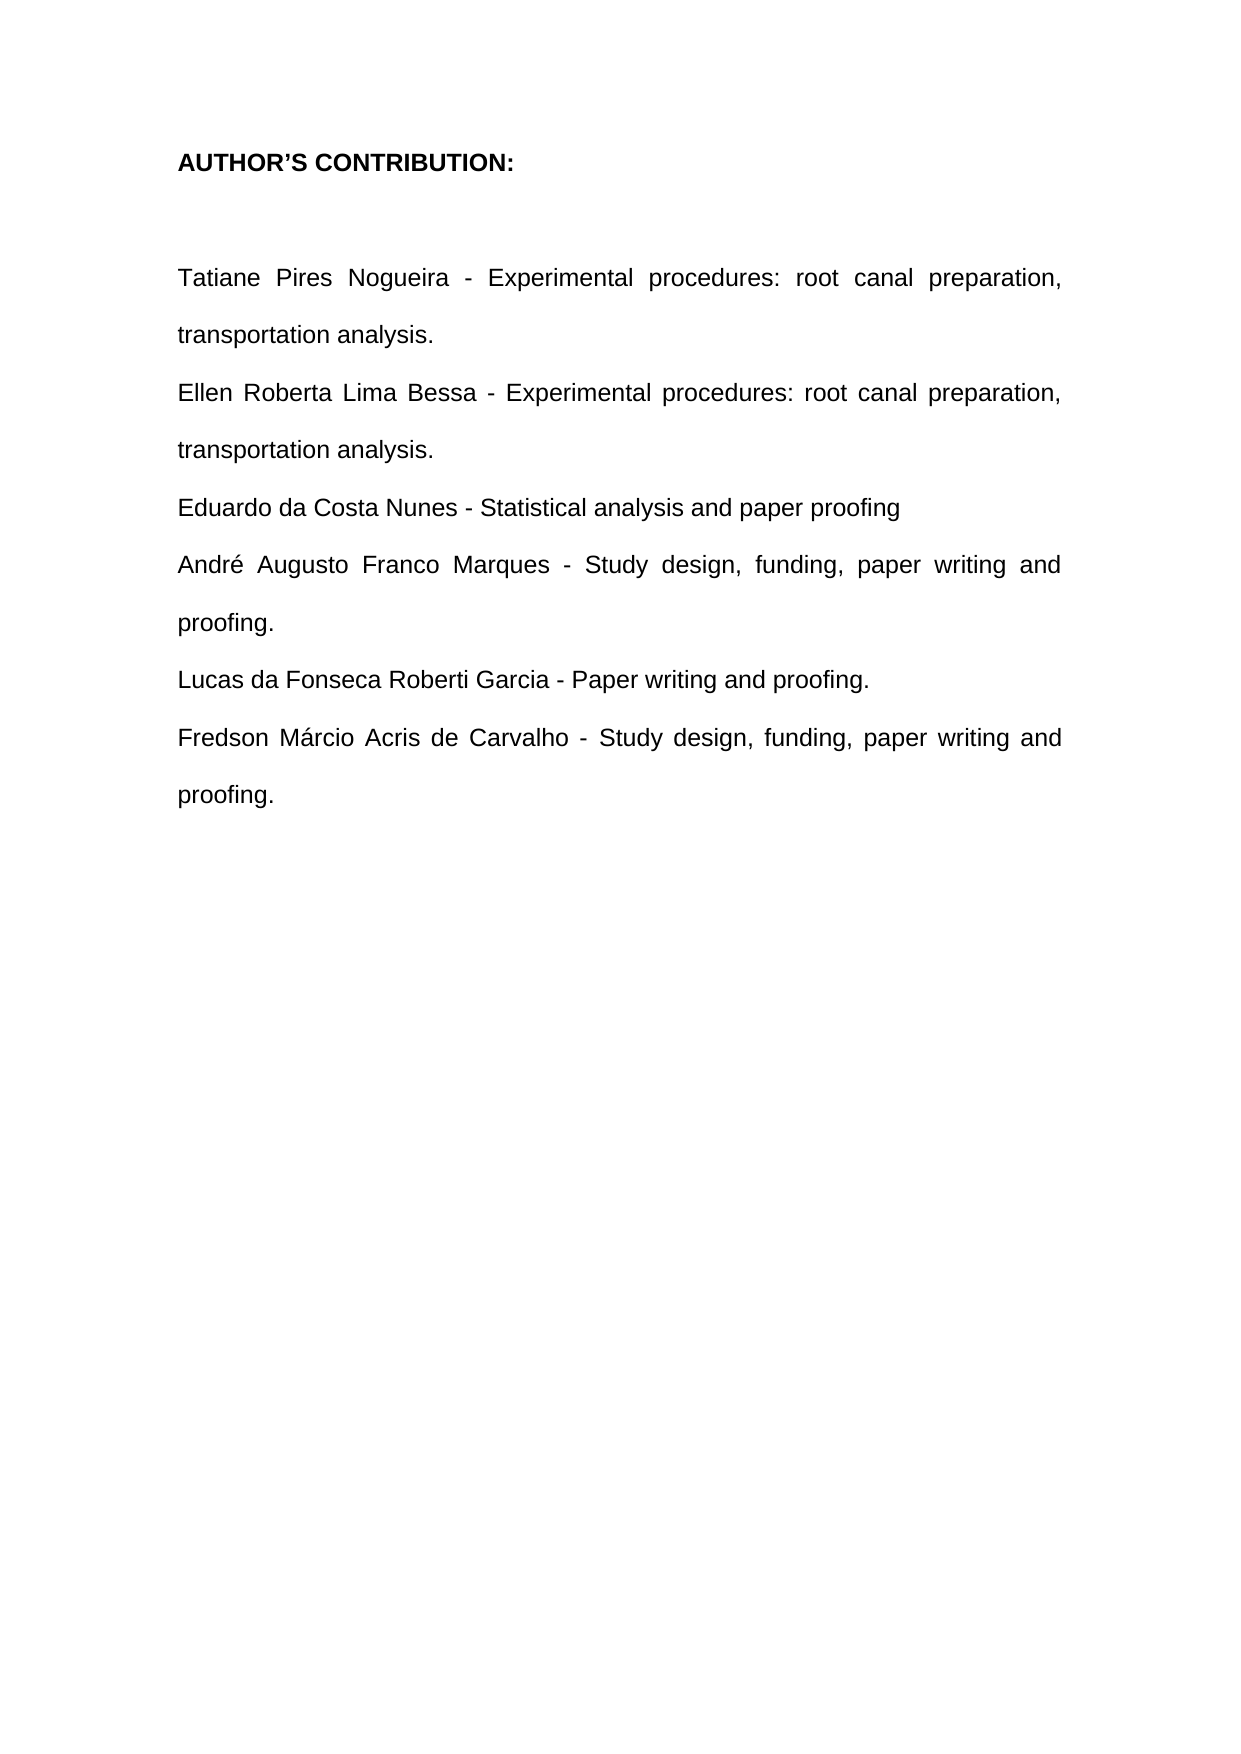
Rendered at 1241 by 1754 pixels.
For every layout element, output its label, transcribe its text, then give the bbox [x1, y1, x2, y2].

text Tatiane Pires Nogueira - Experimental procedures: root canal preparation, transportation analysis. [177, 263, 1063, 349]
text Lucas da Fonseca Roberti Garcia - Paper writing and proofing. [177, 665, 1063, 694]
text Eduardo da Costa Nunes - Statistical analysis and paper proofing [177, 493, 1063, 521]
text AUTHOR’S CONTRIBUTION: [177, 148, 1063, 176]
text Fredson Márcio Acris de Carvalho - Study design, funding, paper writing and proofing. [177, 723, 1063, 809]
text Ellen Roberta Lima Bessa - Experimental procedures: root canal preparation, transportation analysis. [177, 378, 1063, 464]
text André Augusto Franco Marques - Study design, funding, paper writing and proofing. [177, 550, 1063, 636]
